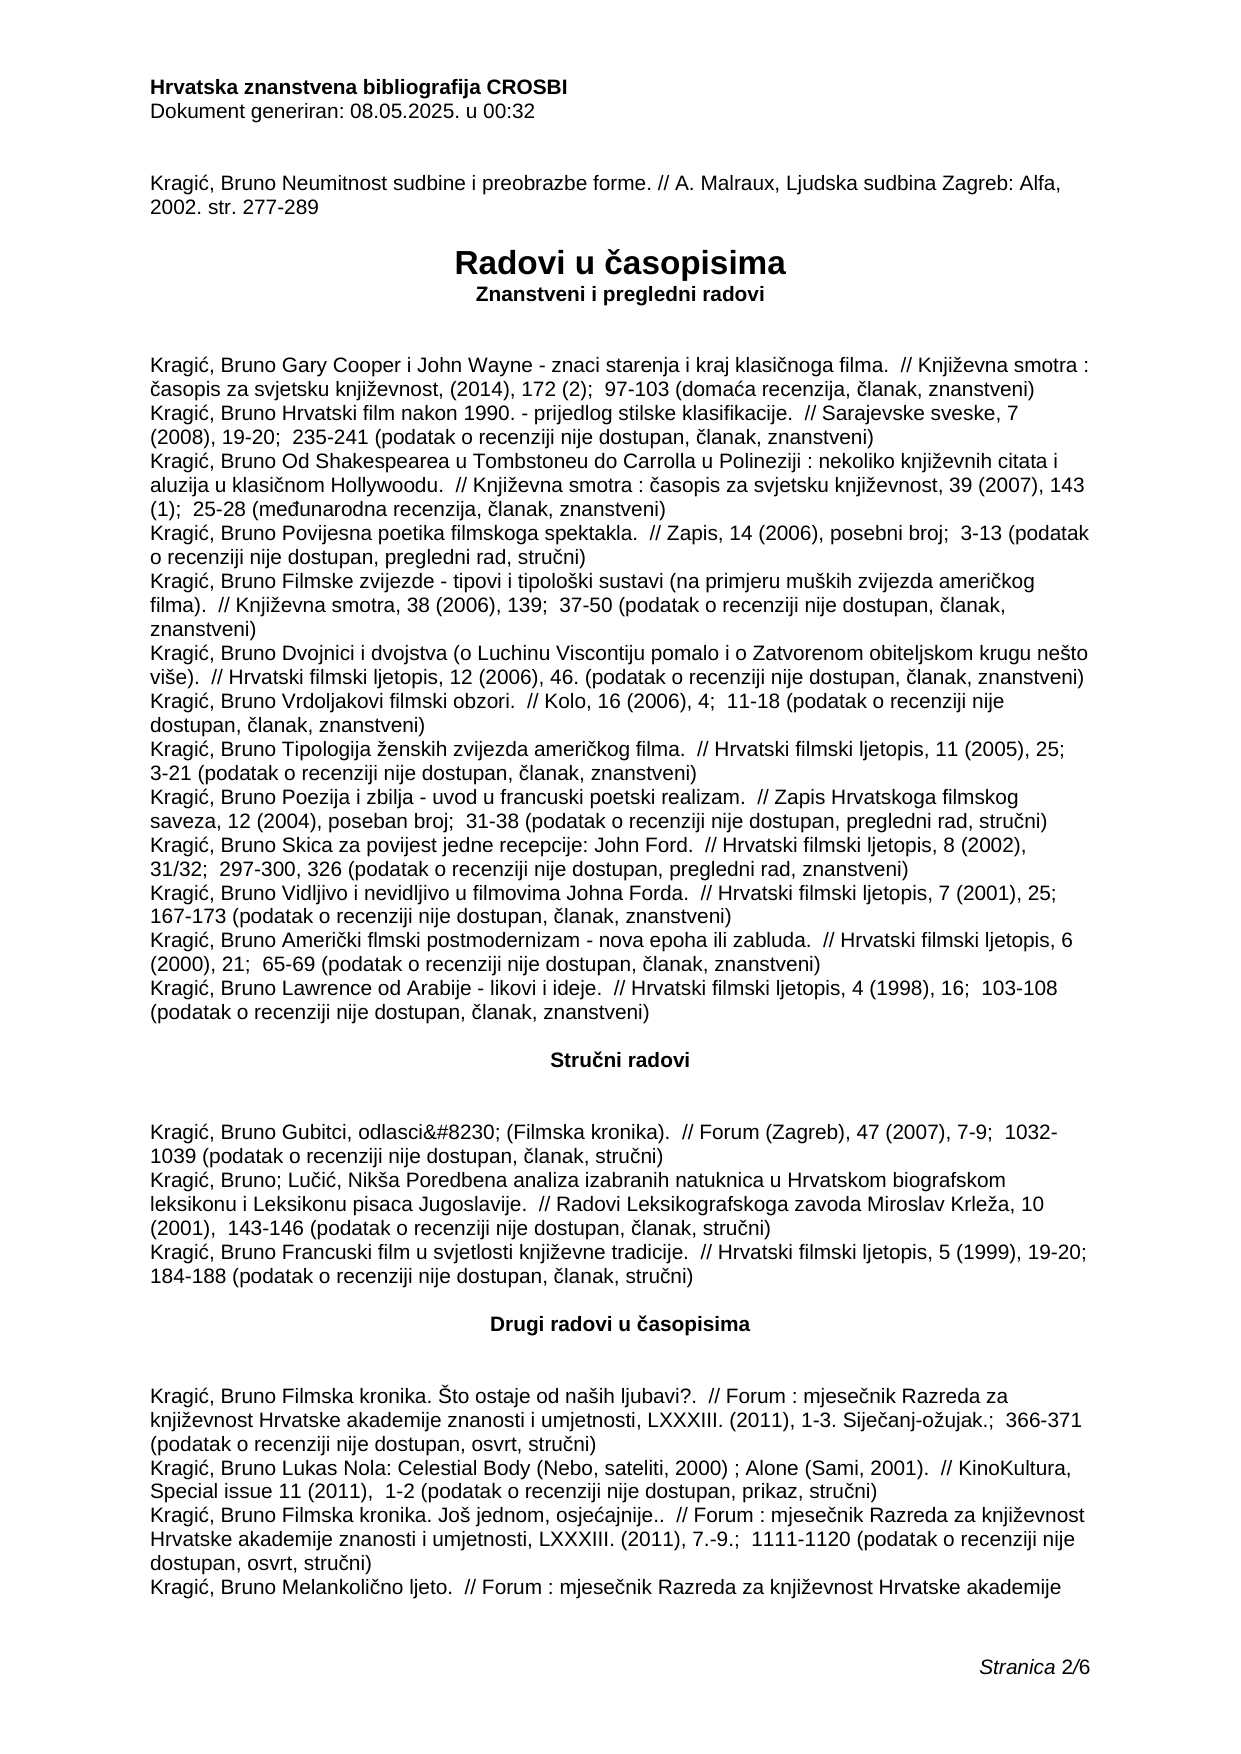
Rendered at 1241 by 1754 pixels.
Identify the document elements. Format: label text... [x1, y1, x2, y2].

text Kragić, Bruno [150, 1240, 1090, 1288]
text Kragić, Bruno [150, 353, 1090, 401]
text Kragić, Bruno [150, 976, 1090, 1024]
text Kragić, Bruno [150, 737, 1090, 784]
text Kragić, Bruno [150, 521, 1090, 569]
text Kragić, Bruno [150, 401, 1090, 449]
text Kragić, Bruno [150, 1503, 1090, 1575]
subtitle Stručni radovi [150, 1048, 1090, 1072]
subtitle Drugi radovi u časopisima [150, 1312, 1090, 1336]
text Kragić, Bruno [150, 569, 1090, 641]
text Kragić, Bruno [150, 689, 1090, 737]
text Kragić, Bruno [150, 1575, 1090, 1599]
text Kragić, Bruno [150, 880, 1090, 928]
text Kragić, Bruno [150, 832, 1090, 880]
text Kragić, Bruno; Lučić, Nikša [150, 1168, 1090, 1240]
subtitle Radovi u časopisima [150, 243, 1090, 281]
text Kragić, Bruno [150, 1455, 1090, 1503]
subtitle Znanstveni i pregledni radovi [150, 281, 1090, 305]
text Kragić, Bruno [150, 171, 1090, 219]
text Kragić, Bruno [150, 1383, 1090, 1455]
text Kragić, Bruno [150, 1120, 1090, 1168]
text Kragić, Bruno [150, 449, 1090, 521]
text Kragić, Bruno [150, 784, 1090, 832]
text Kragić, Bruno [150, 928, 1090, 976]
text Kragić, Bruno [150, 641, 1090, 689]
